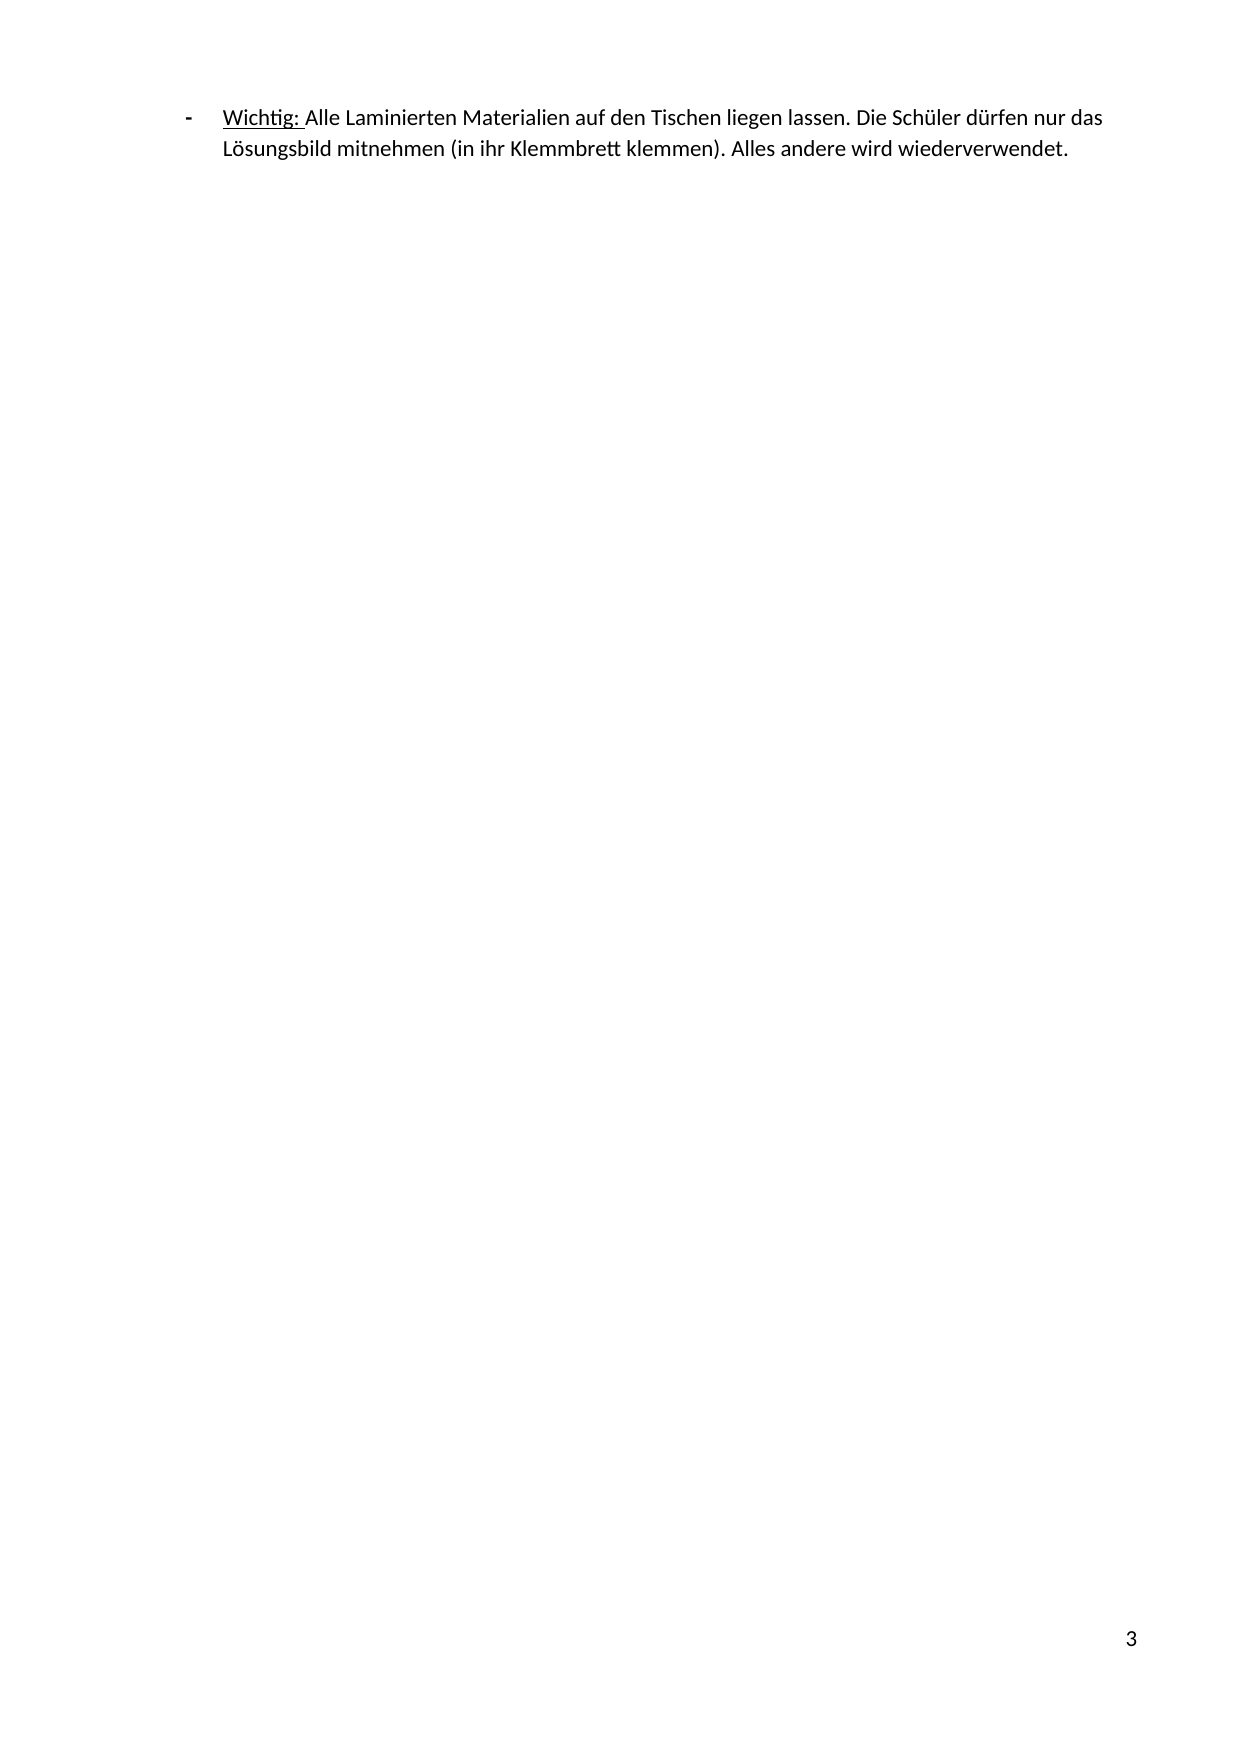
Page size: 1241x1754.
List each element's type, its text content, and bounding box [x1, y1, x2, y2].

list Wichtig: Alle Laminierten Materialien auf den Tischen liegen lassen. Die Schüler dürfen nur das Lösungsbild mitnehmen (in ihr Klemmbrett klemmen). Alles andere wird wiederverwendet. [185, 103, 1137, 162]
